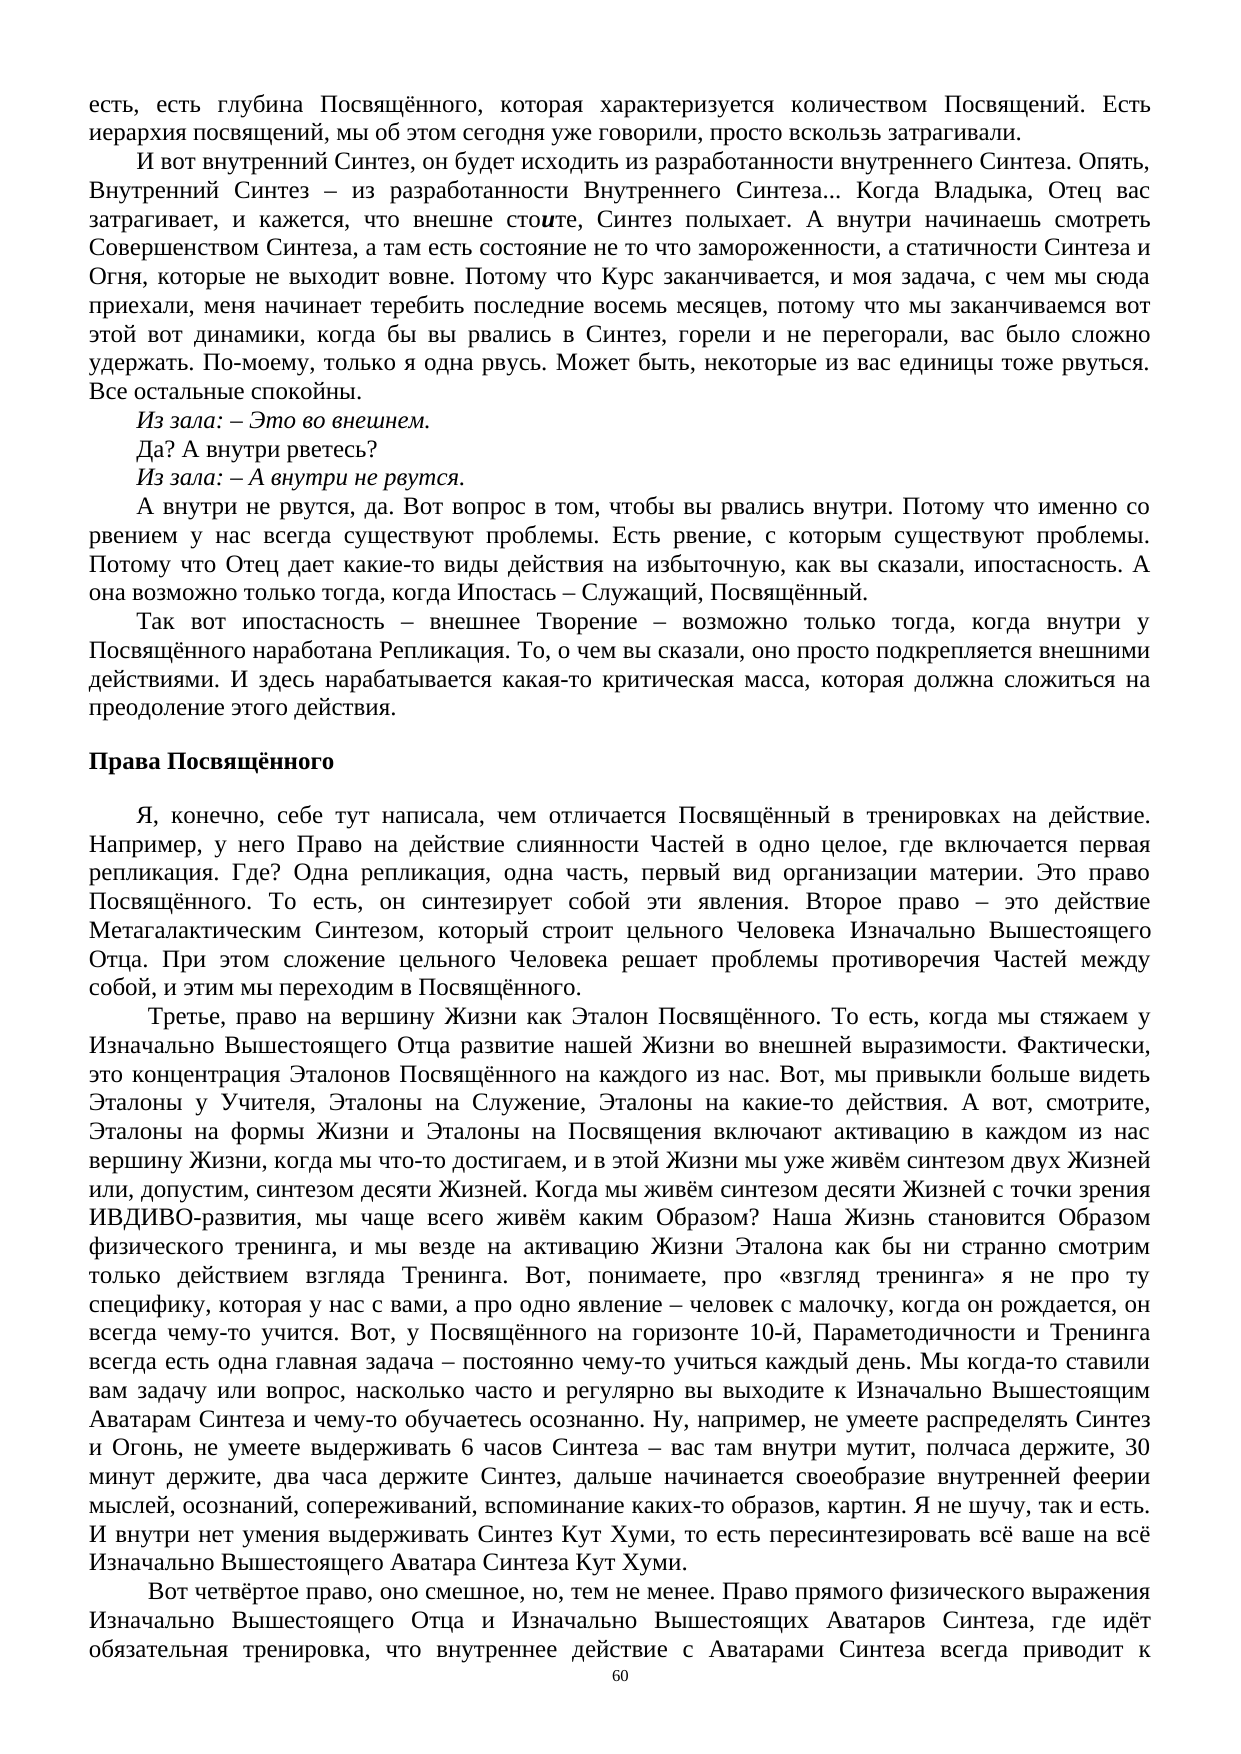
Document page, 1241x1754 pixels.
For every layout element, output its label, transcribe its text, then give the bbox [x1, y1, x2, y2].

text Третье, право на вершину Жизни как Эталон Посвящённого. То есть, когда мы стяжаем у Изначально Вышестоящего Отца развитие нашей Жизни во внешней выразимости. Фактически, это концентрация Эталонов Посвящённого на каждого из нас. Вот, мы привыкли больше видеть Эталоны у Учителя, Эталоны на Служение, Эталоны на какие-то действия. А вот, смотрите, Эталоны на формы Жизни и Эталоны на Посвящения включают активацию в каждом из нас вершину Жизни, когда мы что-то достигаем, и в этой Жизни мы уже живём синтезом двух Жизней или, допустим, синтезом десяти Жизней. Когда мы живём синтезом десяти Жизней с точки зрения ИВДИВО-развития, мы чаще всего живём каким Образом? Наша Жизнь становится Образом физического тренинга, и мы везде на активацию Жизни Эталона как бы ни странно смотрим только действием взгляда Тренинга. Вот, понимаете, про «взгляд тренинга» я не про ту специфику, которая у нас с вами, а про одно явление – человек с малочку, когда он рождается, он всегда чему-то учится. Вот, у Посвящённого на горизонте 10-й, Параметодичности и Тренинга всегда есть одна главная задача – постоянно чему-то учиться каждый день. Мы когда-то ставили вам задачу или вопрос, насколько часто и регулярно вы выходите к Изначально Вышестоящим Аватарам Синтеза и чему-то обучаетесь осознанно. Ну, например, не умеете распределять Синтез и Огонь, не умеете выдерживать 6 часов Синтеза – вас там внутри мутит, полчаса держите, 30 минут держите, два часа держите Синтез, дальше начинается своеобразие внутренней феерии мыслей, осознаний, сопереживаний, вспоминание каких-то образов, картин. Я не шучу, так и есть. И внутри нет умения выдерживать Синтез Кут Хуми, то есть пересинтезировать всё ваше на всё Изначально Вышестоящего Аватара Синтеза Кут Хуми. [89, 1001, 1152, 1576]
text Из зала: – Это во внешнем. [89, 405, 1152, 434]
text А внутри не рвутся, да. Вот вопрос в том, чтобы вы рвались внутри. Потому что именно со рвением у нас всегда существуют проблемы. Есть рвение, с которым существуют проблемы. Потому что Отец дает какие-то виды действия на избыточную, как вы сказали, ипостасность. А она возможно только тогда, когда Ипостась – Служащий, Посвящённый. [89, 491, 1152, 606]
text И вот внутренний Синтез, он будет исходить из разработанности внутреннего Синтеза. Опять, Внутренний Синтез – из разработанности Внутреннего Синтеза... Когда Владыка, Отец вас затрагивает, и кажется, что внешне стоите, Синтез полыхает. А внутри начинаешь смотреть Совершенством Синтеза, а там есть состояние не то что замороженности, а статичности Синтеза и Огня, которые не выходит вовне. Потому что Курс заканчивается, и моя задача, с чем мы сюда приехали, меня начинает теребить последние восемь месяцев, потому что мы заканчиваемся вот этой вот динамики, когда бы вы рвались в Синтез, горели и не перегорали, вас было сложно удержать. По-моему, только я одна рвусь. Может быть, некоторые из вас единицы тоже рвуться. Все остальные спокойны. [89, 146, 1152, 405]
text Да? А внутри рветесь? [89, 434, 1152, 462]
text Из зала: – А внутри не рвутся. [89, 462, 1152, 491]
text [89, 1576, 1152, 1662]
text Права Посвящённого [89, 746, 1152, 775]
text Я, конечно, себе тут написала, чем отличается Посвящённый в тренировках на действие. Например, у него Право на действие слиянности Частей в одно целое, где включается первая репликация. Где? Одна репликация, одна часть, первый вид организации материи. Это право Посвящённого. То есть, он синтезирует собой эти явления. Второе право – это действие Метагалактическим Синтезом, который строит цельного Человека Изначально Вышестоящего Отца. При этом сложение цельного Человека решает проблемы противоречия Частей между собой, и этим мы переходим в Посвящённого. [89, 800, 1152, 1001]
text Так вот ипостасность – внешнее Творение – возможно только тогда, когда внутри у Посвящённого наработана Репликация. То, о чем вы сказали, оно просто подкрепляется внешними действиями. И здесь нарабатывается какая-то критическая масса, которая должна сложиться на преодоление этого действия. [89, 606, 1152, 721]
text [89, 89, 1152, 146]
